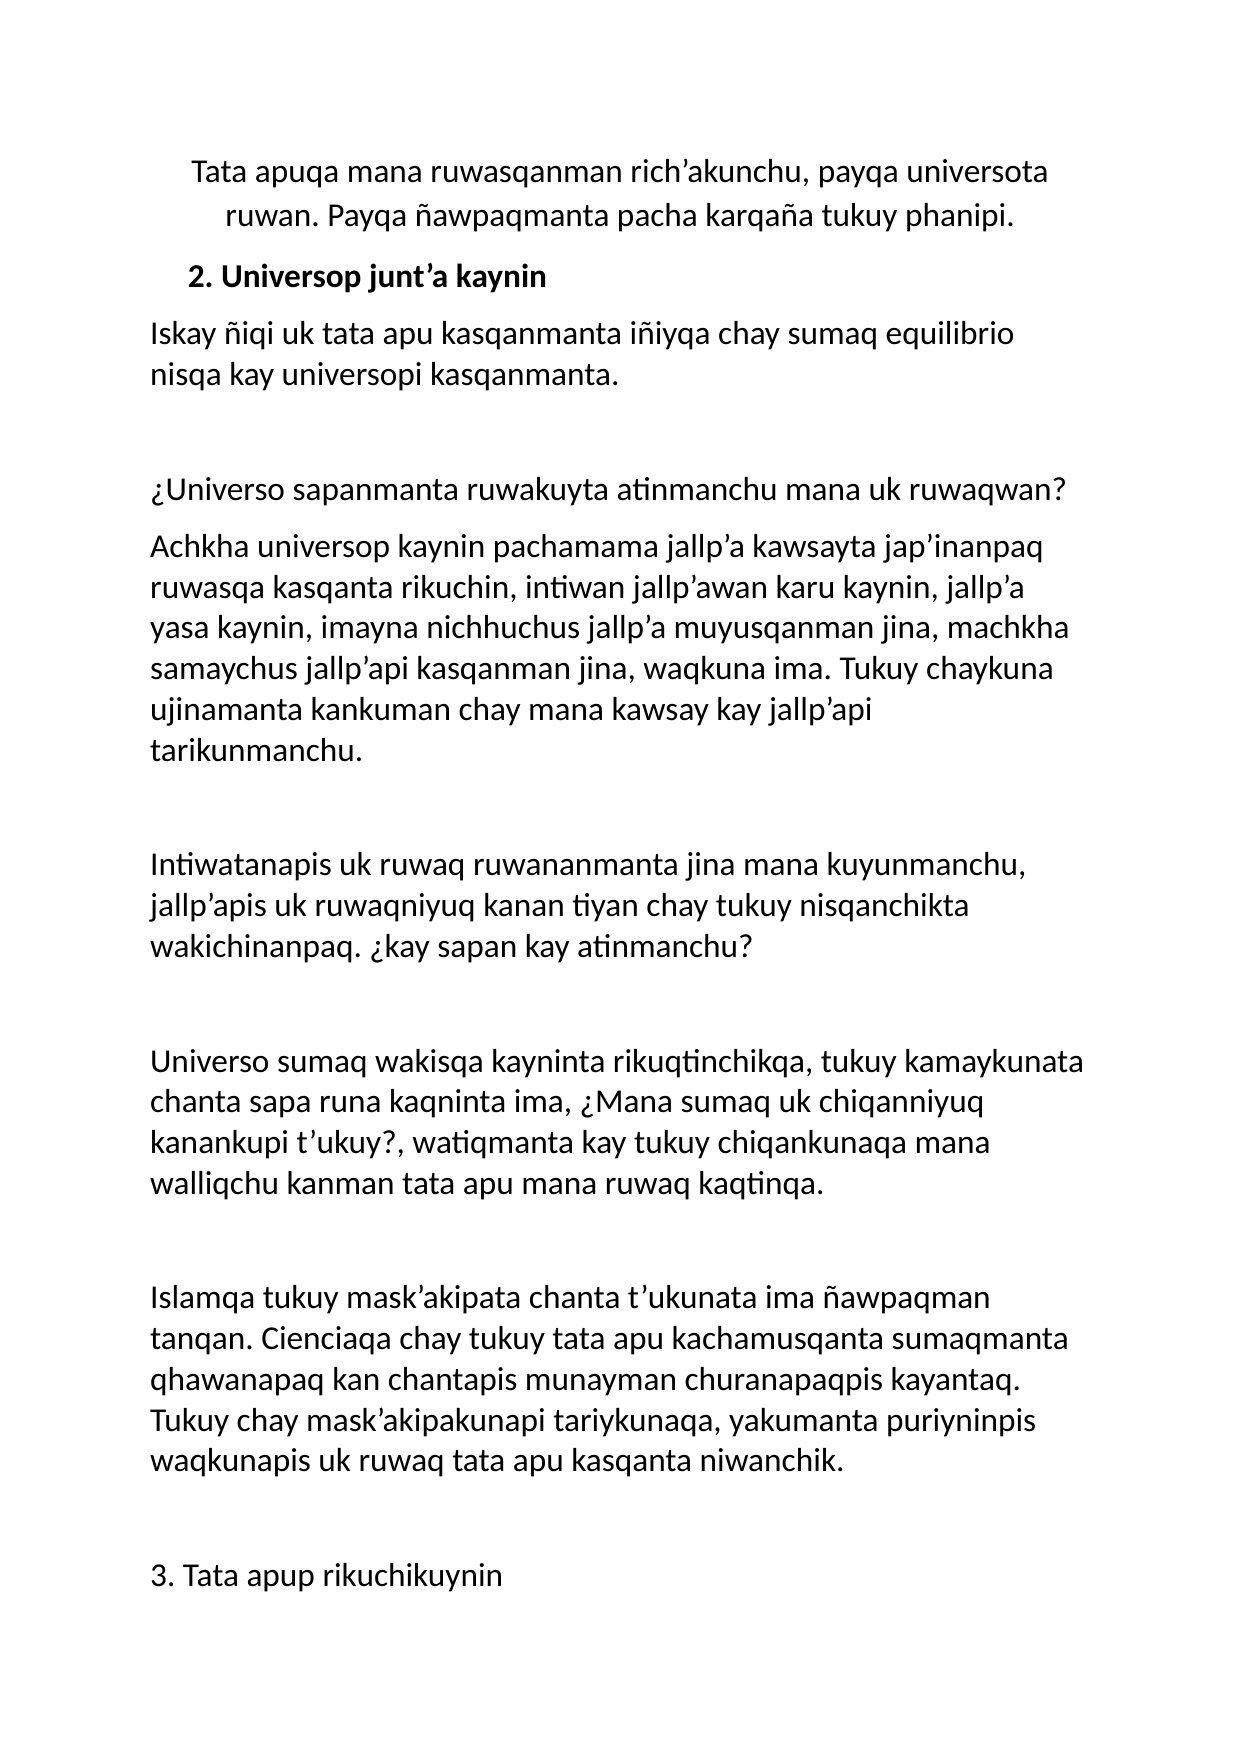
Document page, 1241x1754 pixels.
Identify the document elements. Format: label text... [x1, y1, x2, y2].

text Achkha universop kaynin pachamama jallp’a kawsayta jap’inanpaq ruwasqa kasqanta rikuchin, intiwan jallp’awan karu kaynin, jallp’a yasa kaynin, imayna nichhuchus jallp’a muyusqanman jina, machkha samaychus jallp’api kasqanman jina, waqkuna ima. Tukuy chaykuna ujinamanta kankuman chay mana kawsay kay jallp’api tarikunmanchu. [150, 525, 1090, 769]
text Universo sumaq wakisqa kayninta rikuqtinchikqa, tukuy kamaykunata chanta sapa runa kaqninta ima, ¿Mana sumaq uk chiqanniyuq kanankupi t’ukuy?, watiqmanta kay tukuy chiqankunaqa mana walliqchu kanman tata apu mana ruwaq kaqtinqa. [150, 1039, 1090, 1202]
text Iskay ñiqi uk tata apu kasqanmanta iñiyqa chay sumaq equilibrio nisqa kay universopi kasqanmanta. [150, 312, 1090, 393]
text Tata apuqa mana ruwasqanman rich’akunchu, payqa universota ruwan. Payqa ñawpaqmanta pacha karqaña tukuy phanipi. [150, 150, 1090, 235]
text 3. Tata apup rikuchikuynin [150, 1554, 1090, 1595]
text Islamqa tukuy mask’akipata chanta t’ukunata ima ñawpaqman tanqan. Cienciaqa chay tukuy tata apu kachamusqanta sumaqmanta qhawanapaq kan chantapis munayman churanapaqpis kayantaq. Tukuy chay mask’akipakunapi tariykunaqa, yakumanta puriyninpis waqkunapis uk ruwaq tata apu kasqanta niwanchik. [150, 1277, 1090, 1480]
text Intiwatanapis uk ruwaq ruwananmanta jina mana kuyunmanchu, jallp’apis uk ruwaqniyuq kanan tiyan chay tukuy nisqanchikta wakichinanpaq. ¿kay sapan kay atinmanchu? [150, 843, 1090, 966]
text ¿Universo sapanmanta ruwakuyta atinmanchu mana uk ruwaqwan? [150, 467, 1090, 508]
text 2. Universop junt’a kaynin [150, 254, 1090, 295]
